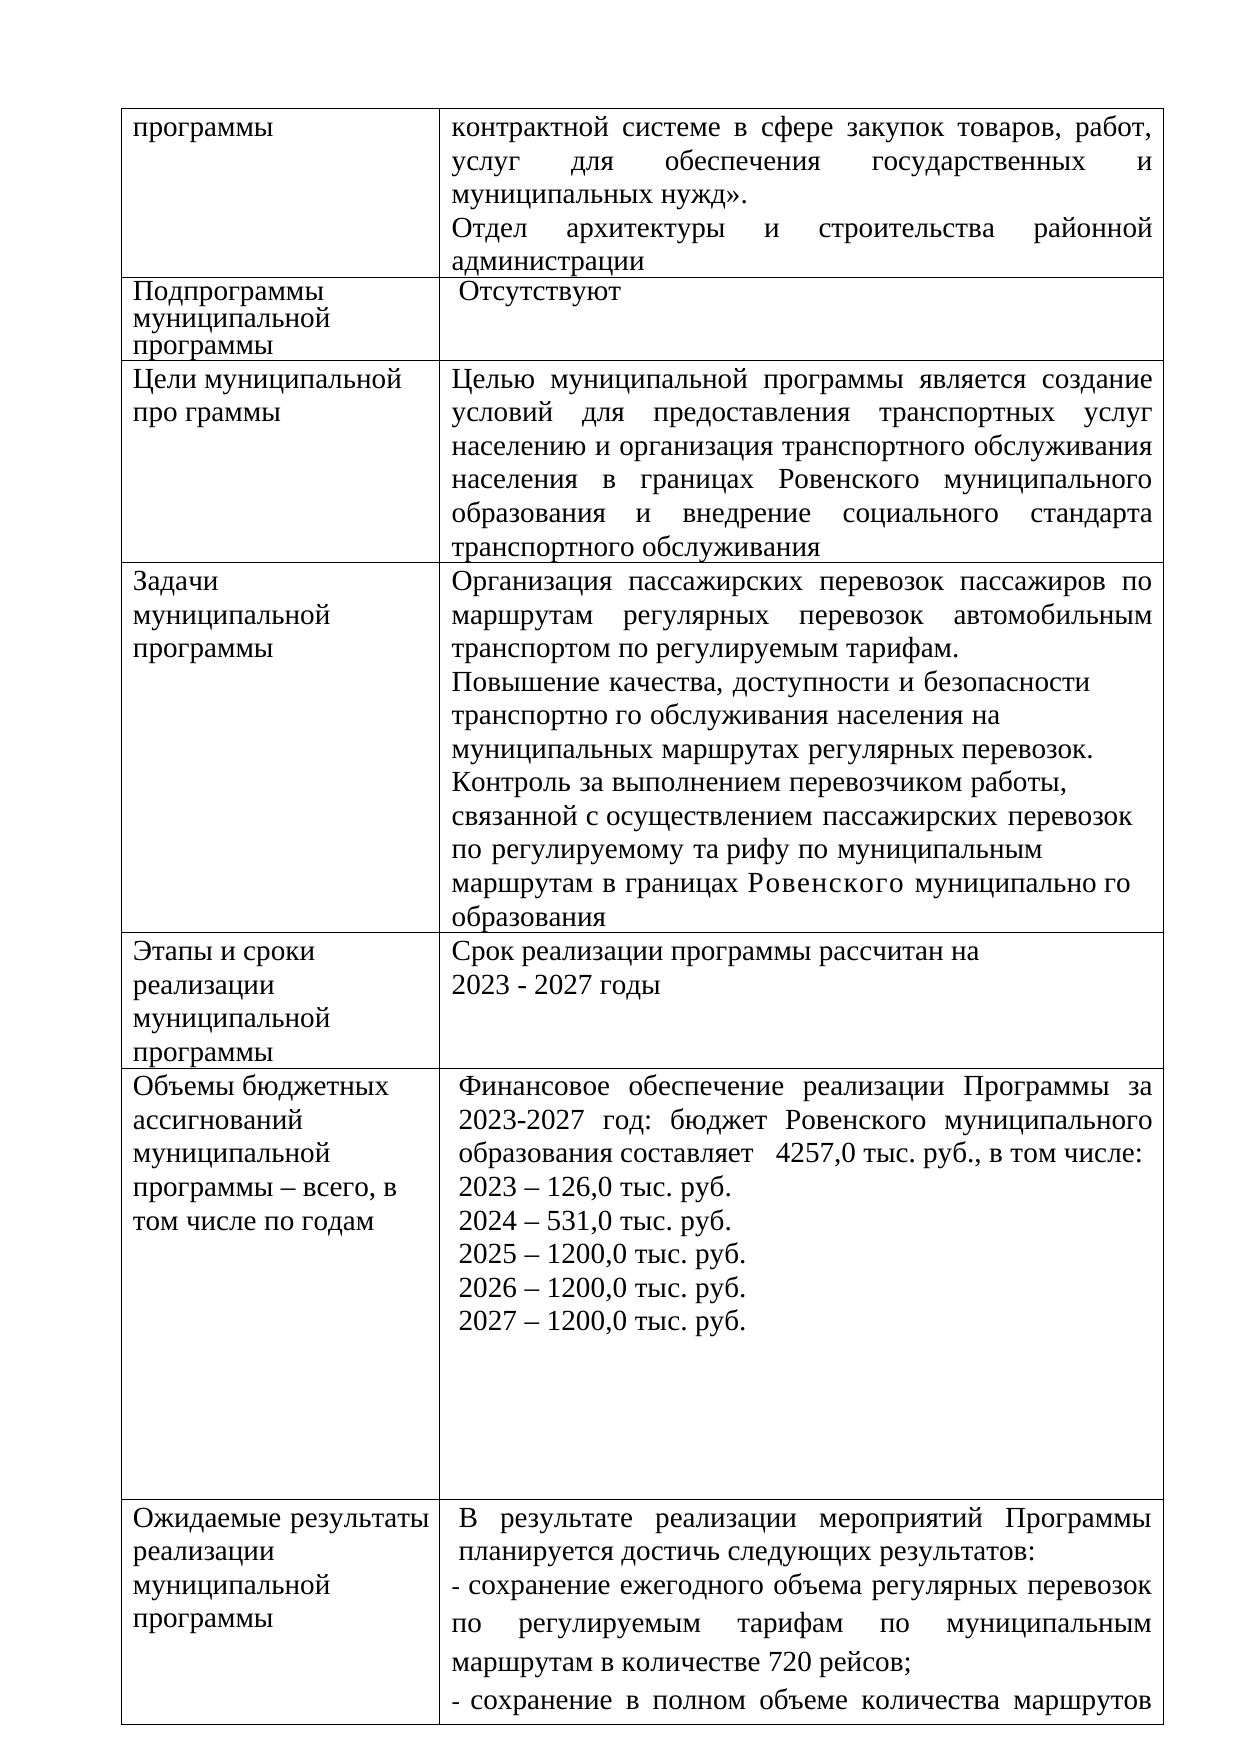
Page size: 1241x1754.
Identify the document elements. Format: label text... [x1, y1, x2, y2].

table_cell Подпрограммы муниципальной программы [122, 278, 439, 360]
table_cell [440, 1500, 1163, 1724]
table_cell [440, 109, 1163, 277]
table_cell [122, 1500, 439, 1724]
table_cell Срок реализации программы рассчитан на 2023 - 2027 годы [440, 933, 1163, 1067]
table_cell Задачи муниципальной программы [122, 563, 439, 932]
table_cell Этапы и сроки реализации муниципальной программы [122, 933, 439, 1067]
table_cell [122, 109, 439, 277]
table_cell Организация пассажирских перевозок пассажиров по маршрутам регулярных перевозок автомобильным транспортом по регулируемым тарифам. Повышение качества, доступности и безопасности транспортно го обслуживания населения на муниципальных маршрутах регулярных перевозок. Контроль за выполнением перевозчиком работы, связанной с осуществлением пассажирских перевозок по регулируемому та рифу по муниципальным маршрутам в границах Ровенского муниципально го образования [440, 563, 1163, 932]
table_cell Цели муниципальной про граммы [122, 361, 439, 562]
table_cell Объемы бюджетных ассигнований муниципальной программы – всего, в том числе по годам [122, 1069, 439, 1499]
table_cell Отсутствуют [440, 278, 1163, 360]
table_cell Финансовое обеспечение реализации Программы за 2023-2027 год: бюджет Ровенского муниципального образования составляет 4257,0 тыс. руб., в том числе: 2023 – 126,0 тыс. руб. 2024 – 531,0 тыс. руб. 2025 – 1200,0 тыс. руб. 2026 – 1200,0 тыс. руб. 2027 – 1200,0 тыс. руб. [440, 1069, 1163, 1499]
table_cell Целью муниципальной программы является создание условий для предоставления транспортных услуг населению и организация транспортного обслуживания населения в границах Ровенского муниципального образования и внедрение социального стандарта транспортного обслуживания [440, 361, 1163, 562]
